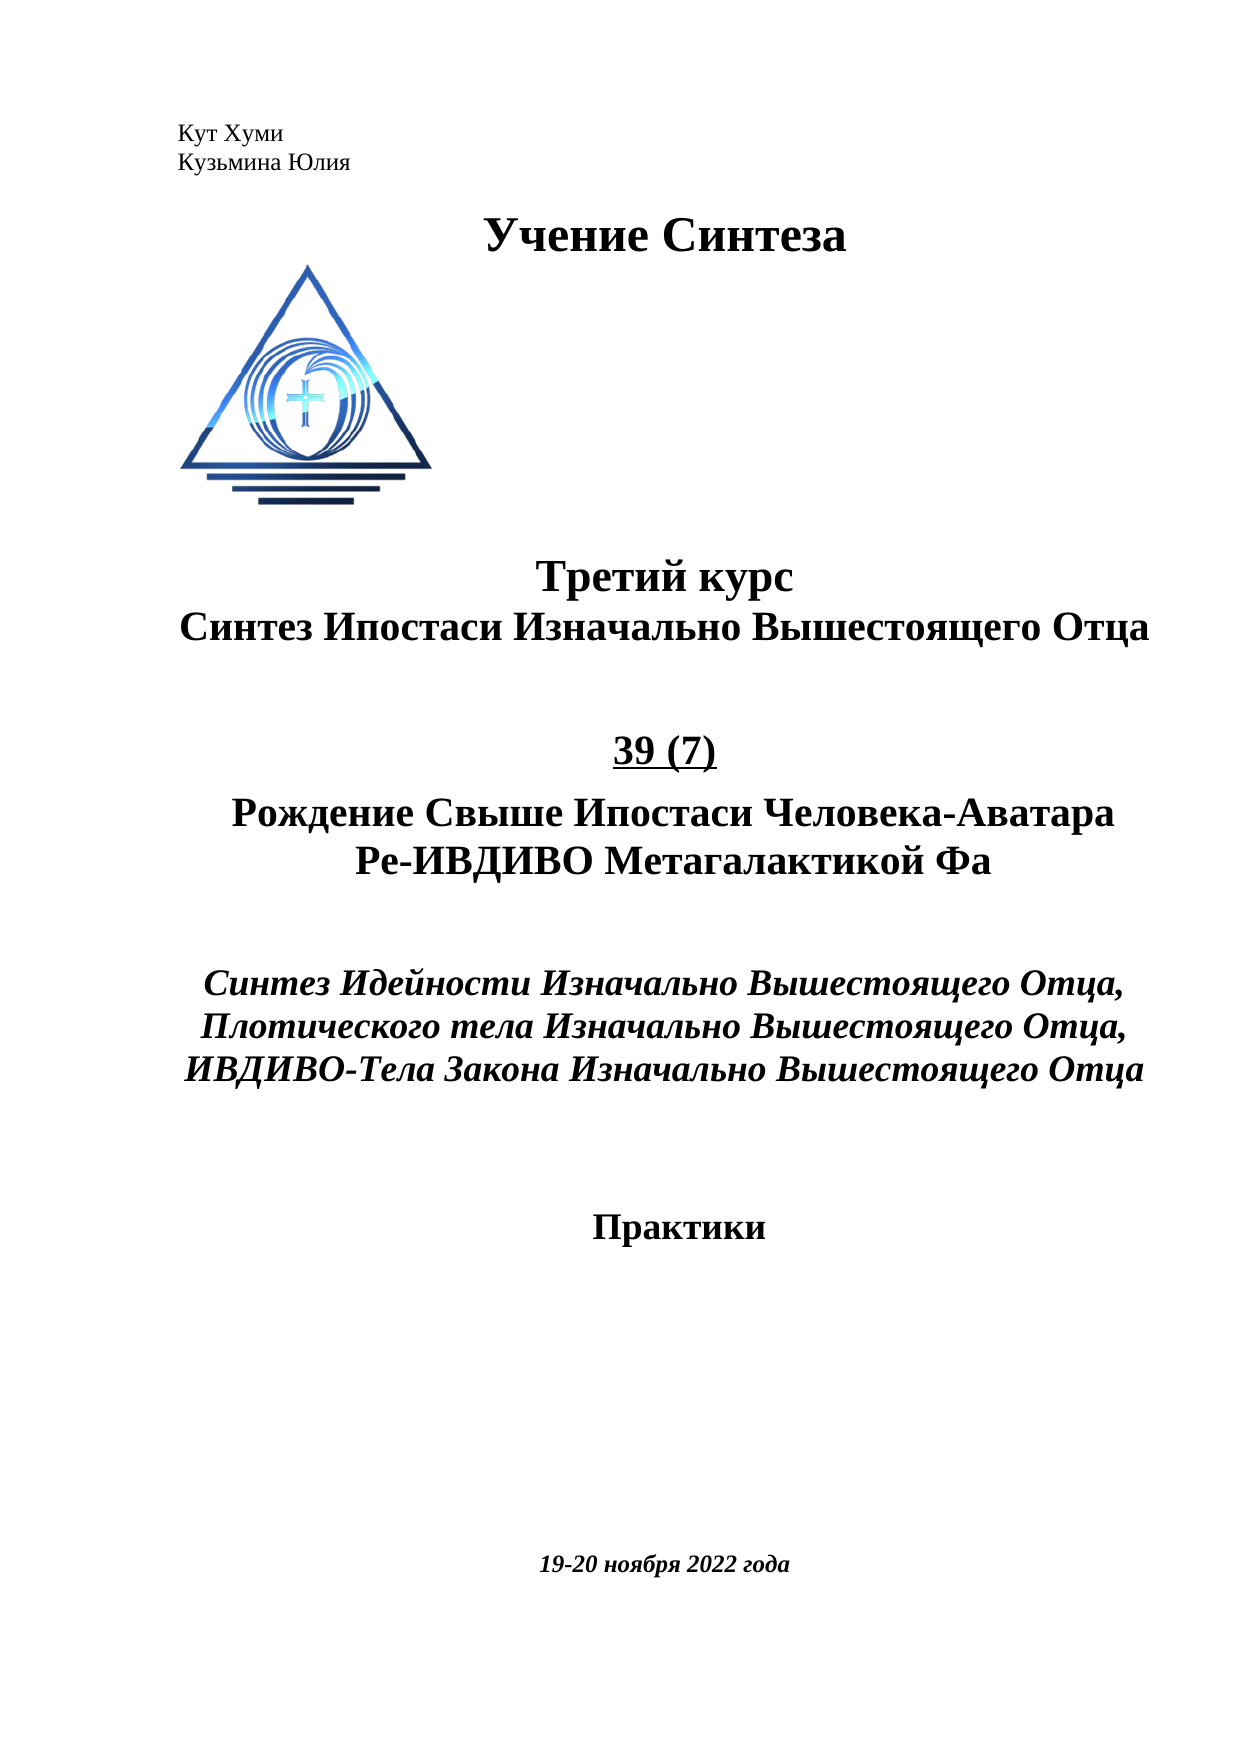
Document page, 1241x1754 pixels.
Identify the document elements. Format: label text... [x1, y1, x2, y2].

text Рождение Свыше Ипостаси Человека-Аватара [177, 788, 1169, 836]
text Практики [207, 1205, 1152, 1248]
text Кузьмина Юлия [177, 147, 1152, 176]
picture [177, 261, 437, 507]
text Кут Хуми [177, 118, 1152, 147]
text Ре-ИВДИВО Метагалактикой Фа [177, 836, 1169, 884]
text 39 (7) [177, 726, 1152, 773]
text Третий курс [177, 548, 1152, 601]
text Синтез Идейности Изначально Вышестоящего Отца, Плотического тела Изначально Вышестоящего Отца, ИВДИВО-Тела Закона Изначально Вышестоящего Отца [177, 960, 1152, 1090]
text Синтез Ипостаси Изначально Вышестоящего Отца [177, 601, 1152, 649]
text 19-20 ноября 2022 года [177, 1549, 1152, 1578]
text Учение Синтеза [177, 204, 1152, 262]
